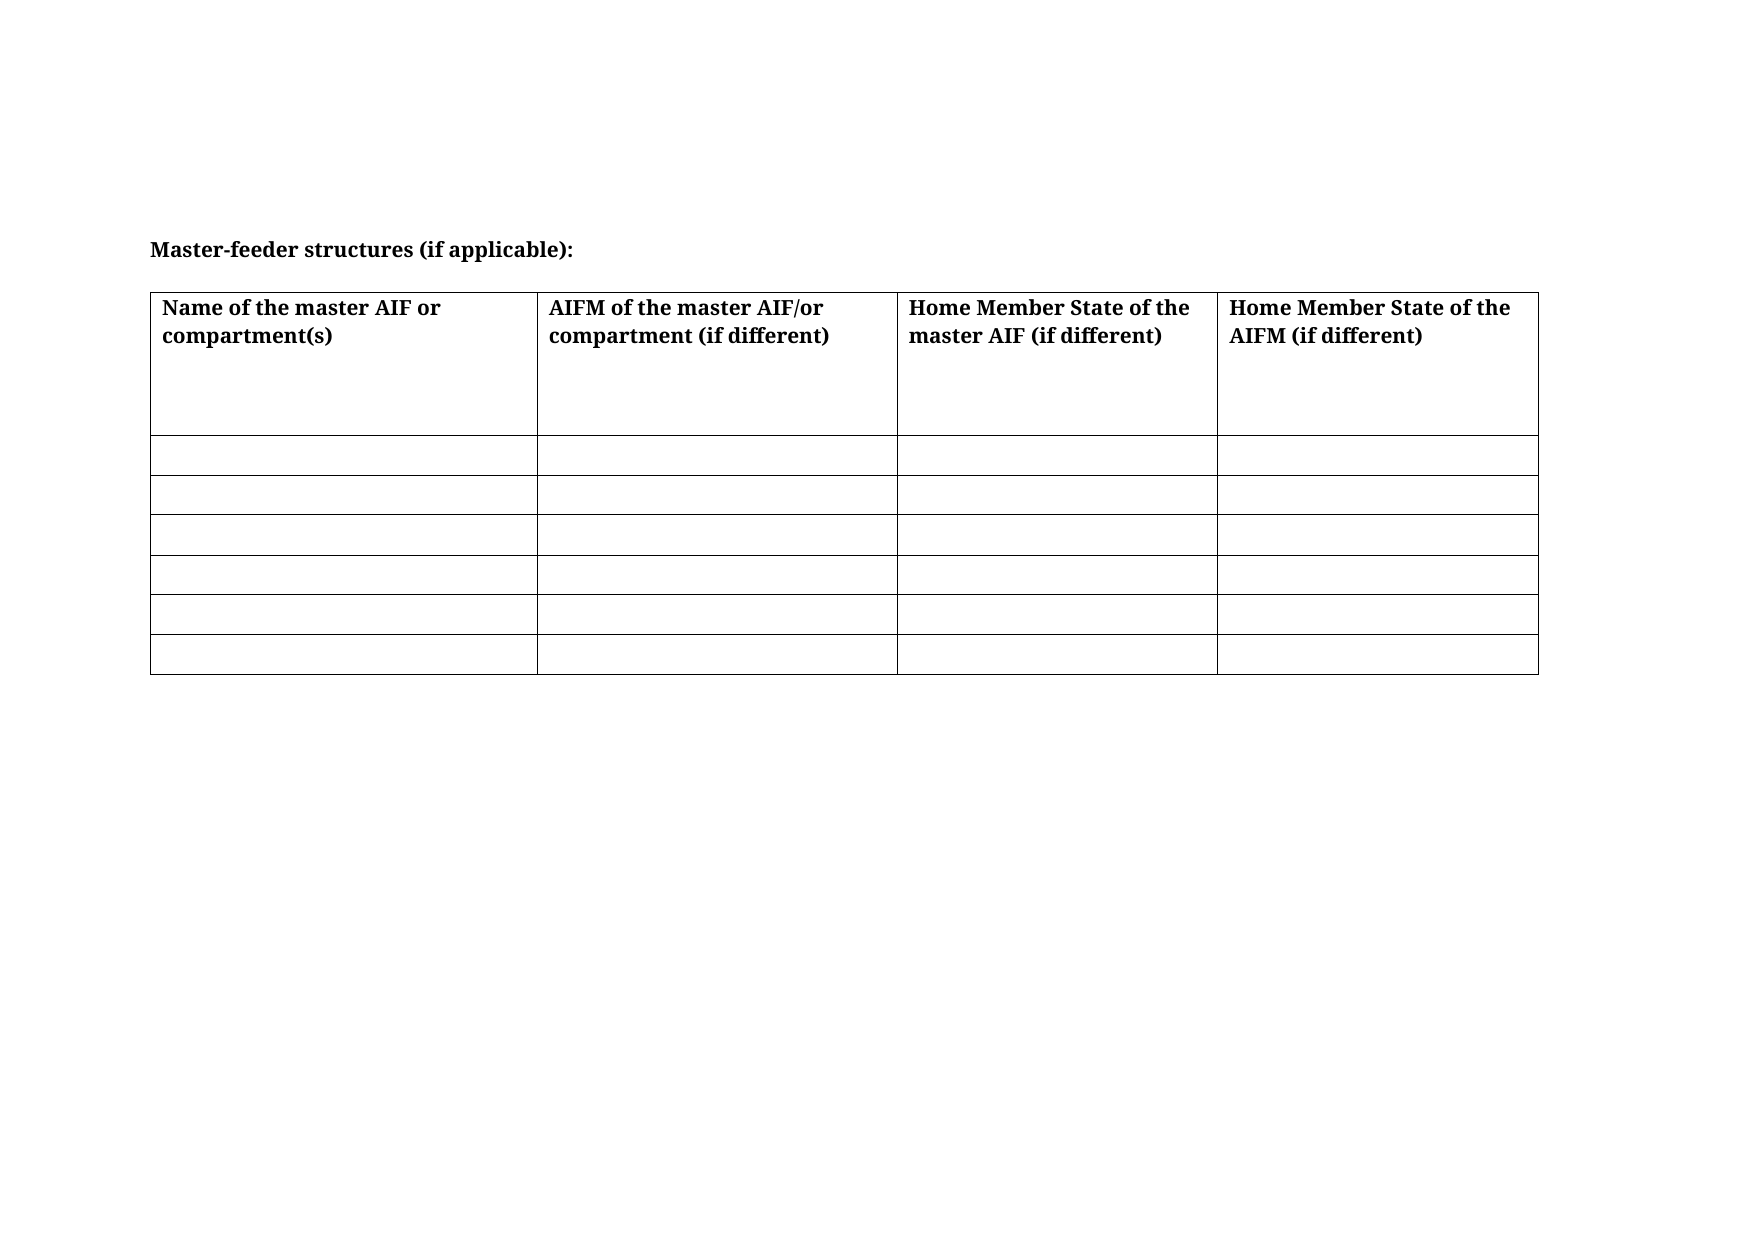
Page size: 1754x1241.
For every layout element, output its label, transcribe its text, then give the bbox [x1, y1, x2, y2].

table_header Name of the master AIF or compartment(s) [151, 293, 537, 435]
table_cell [151, 635, 537, 674]
text Master-feeder structures (if applicable): [150, 235, 1604, 264]
table_cell [151, 515, 537, 555]
table_cell [898, 436, 1217, 475]
table_cell [898, 595, 1217, 633]
table_cell [151, 556, 537, 594]
table_cell [1218, 595, 1538, 633]
table_cell [151, 476, 537, 514]
table_cell [538, 515, 897, 555]
table_cell [538, 436, 897, 475]
table_cell [898, 476, 1217, 514]
table_header Home Member State of the master AIF (if different) [898, 293, 1217, 435]
table_cell [538, 595, 897, 633]
table_cell [1218, 515, 1538, 555]
table_cell [1218, 635, 1538, 674]
table_header AIFM of the master AIF/or compartment (if different) [538, 293, 897, 435]
table_cell [538, 476, 897, 514]
table_cell [151, 595, 537, 633]
table_cell [1218, 436, 1538, 475]
table_cell [151, 436, 537, 475]
table_cell [1218, 556, 1538, 594]
table_cell [898, 556, 1217, 594]
table_cell [898, 515, 1217, 555]
table_cell [538, 556, 897, 594]
table_cell [1218, 476, 1538, 514]
table_cell [538, 635, 897, 674]
table_header Home Member State of the AIFM (if different) [1218, 293, 1538, 435]
table_cell [898, 635, 1217, 674]
